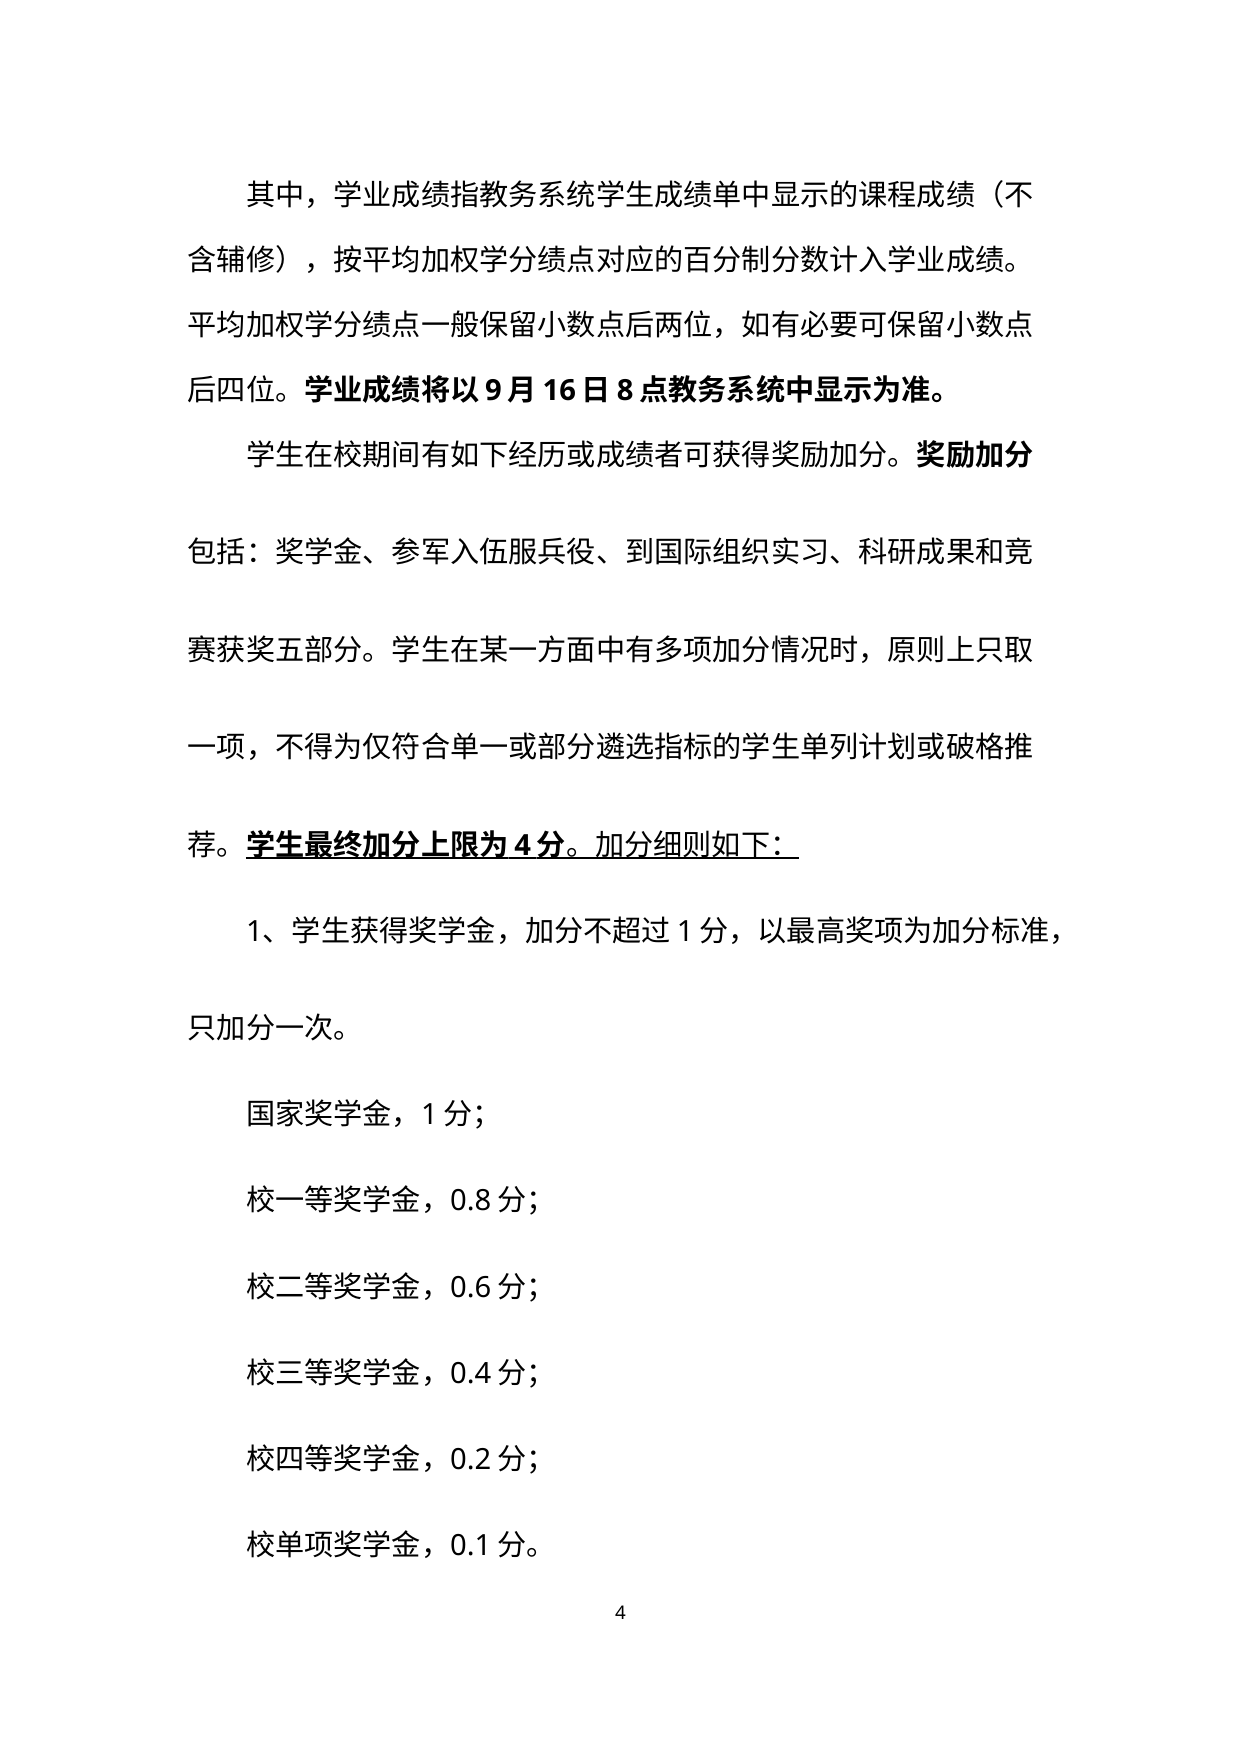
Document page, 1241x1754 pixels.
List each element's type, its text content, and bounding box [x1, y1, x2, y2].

text 国家奖学金，1分； [187, 1079, 1053, 1144]
text 校二等奖学金，0.6分； [187, 1252, 1053, 1317]
text 校三等奖学金，0.4分； [187, 1338, 1053, 1403]
text 学生在校期间有如下经历或成绩者可获得奖励加分。奖励加分包括：奖学金、参军入伍服兵役、到国际组织实习、科研成果和竞赛获奖五部分。学生在某一方面中有多项加分情况时，原则上只取一项，不得为仅符合单一或部分遴选指标的学生单列计划或破格推荐。学生最终加分上限为4分。加分细则如下： [187, 420, 1053, 875]
text 校单项奖学金，0.1分。 [187, 1510, 1053, 1575]
text 1、学生获得奖学金，加分不超过1分，以最高奖项为加分标准，只加分一次。 [187, 896, 1053, 1058]
text 校一等奖学金，0.8分； [187, 1166, 1053, 1231]
text 校四等奖学金，0.2分； [187, 1424, 1053, 1489]
text 其中，学业成绩指教务系统学生成绩单中显示的课程成绩（不含辅修），按平均加权学分绩点对应的百分制分数计入学业成绩。平均加权学分绩点一般保留小数点后两位，如有必要可保留小数点后四位。学业成绩将以9月16日8点教务系统中显示为准。 [187, 160, 1053, 420]
